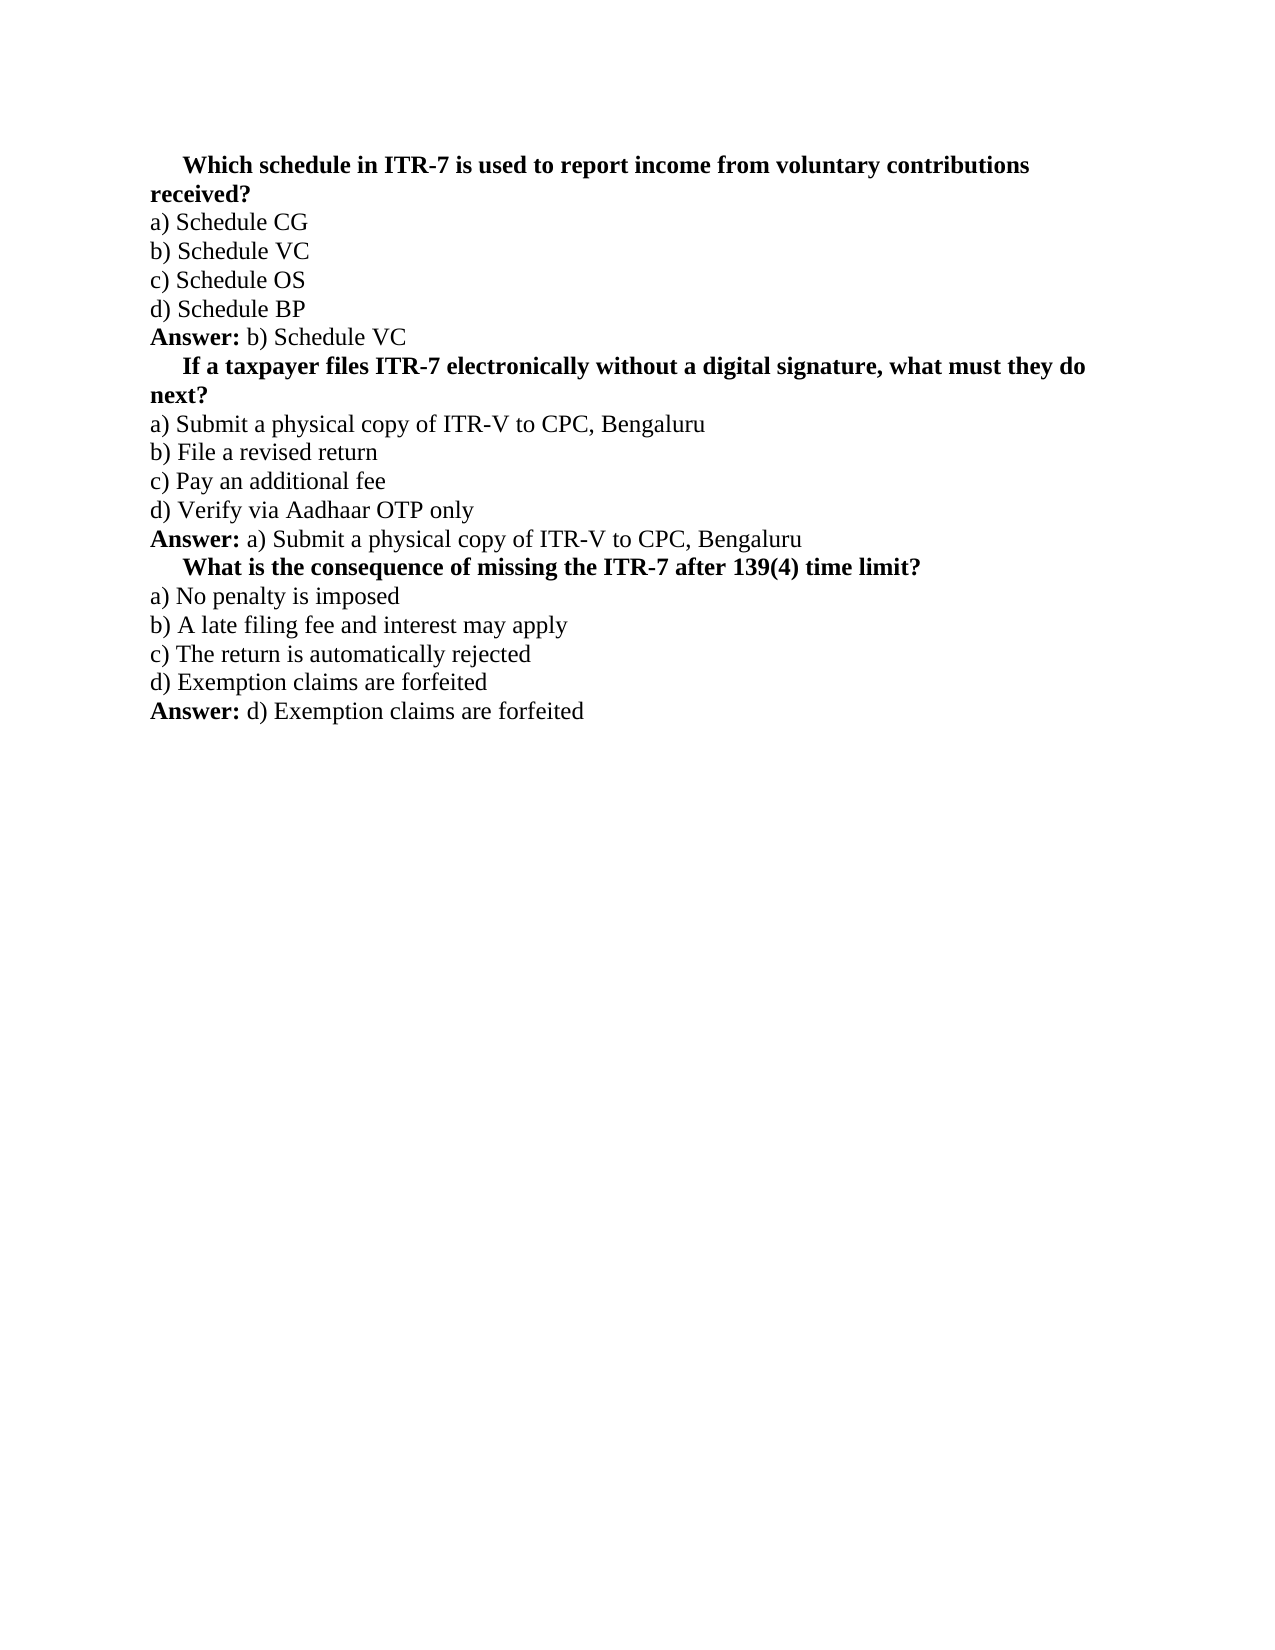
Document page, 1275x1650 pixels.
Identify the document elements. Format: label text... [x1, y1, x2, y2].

text  Which schedule in ITR-7 is used to report income from voluntary contributions received? a) Schedule CG b) Schedule VC c) Schedule OS d) Schedule BP Answer: b) Schedule VC [150, 150, 1125, 351]
text  If a taxpayer files ITR-7 electronically without a digital signature, what must they do next? a) Submit a physical copy of ITR-V to CPC, Bengaluru b) File a revised return c) Pay an additional fee d) Verify via Aadhaar OTP only Answer: a) Submit a physical copy of ITR-V to CPC, Bengaluru [150, 351, 1125, 552]
text  What is the consequence of missing the ITR-7 after 139(4) time limit? a) No penalty is imposed b) A late filing fee and interest may apply c) The return is automatically rejected d) Exemption claims are forfeited Answer: d) Exemption claims are forfeited [150, 552, 1125, 725]
